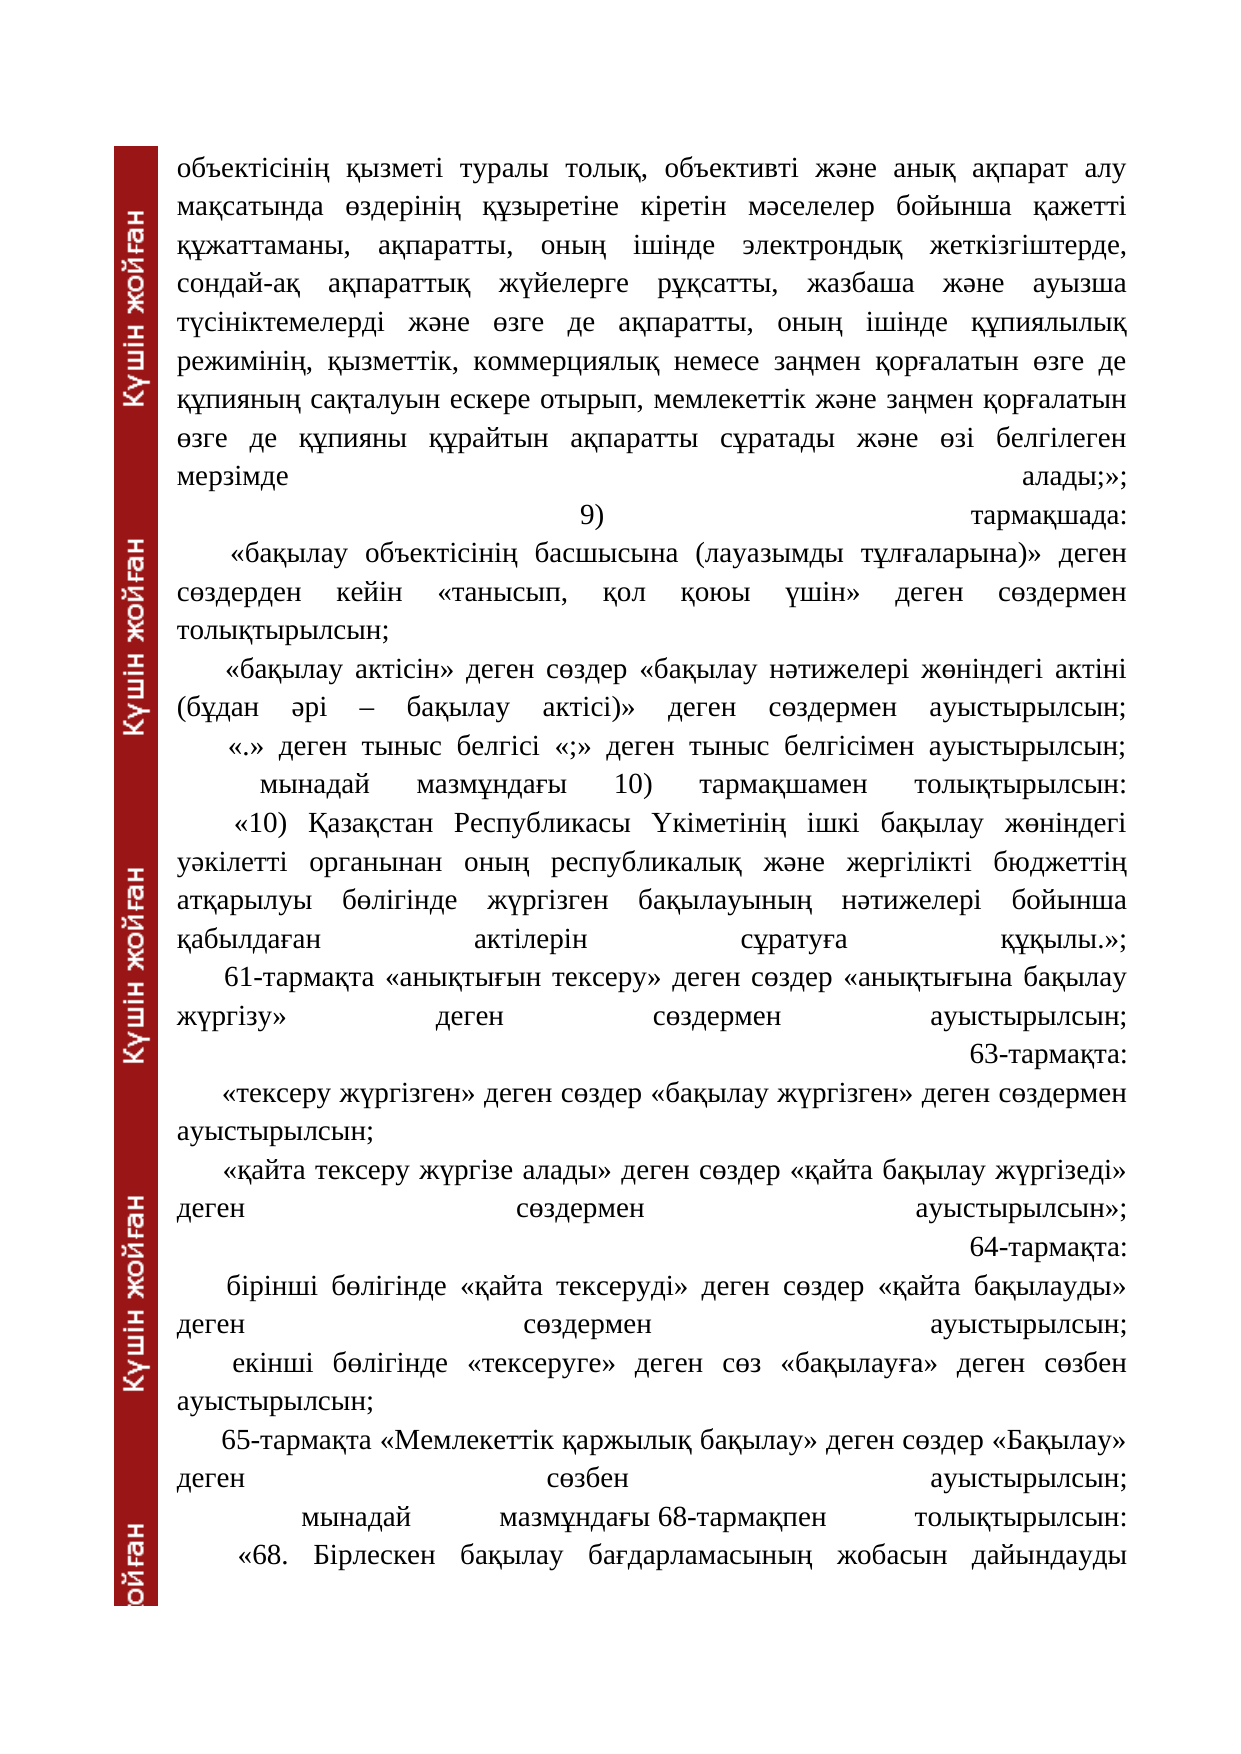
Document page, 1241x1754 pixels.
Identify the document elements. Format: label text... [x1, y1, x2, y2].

picture [114, 1571, 158, 1606]
picture [114, 146, 158, 150]
